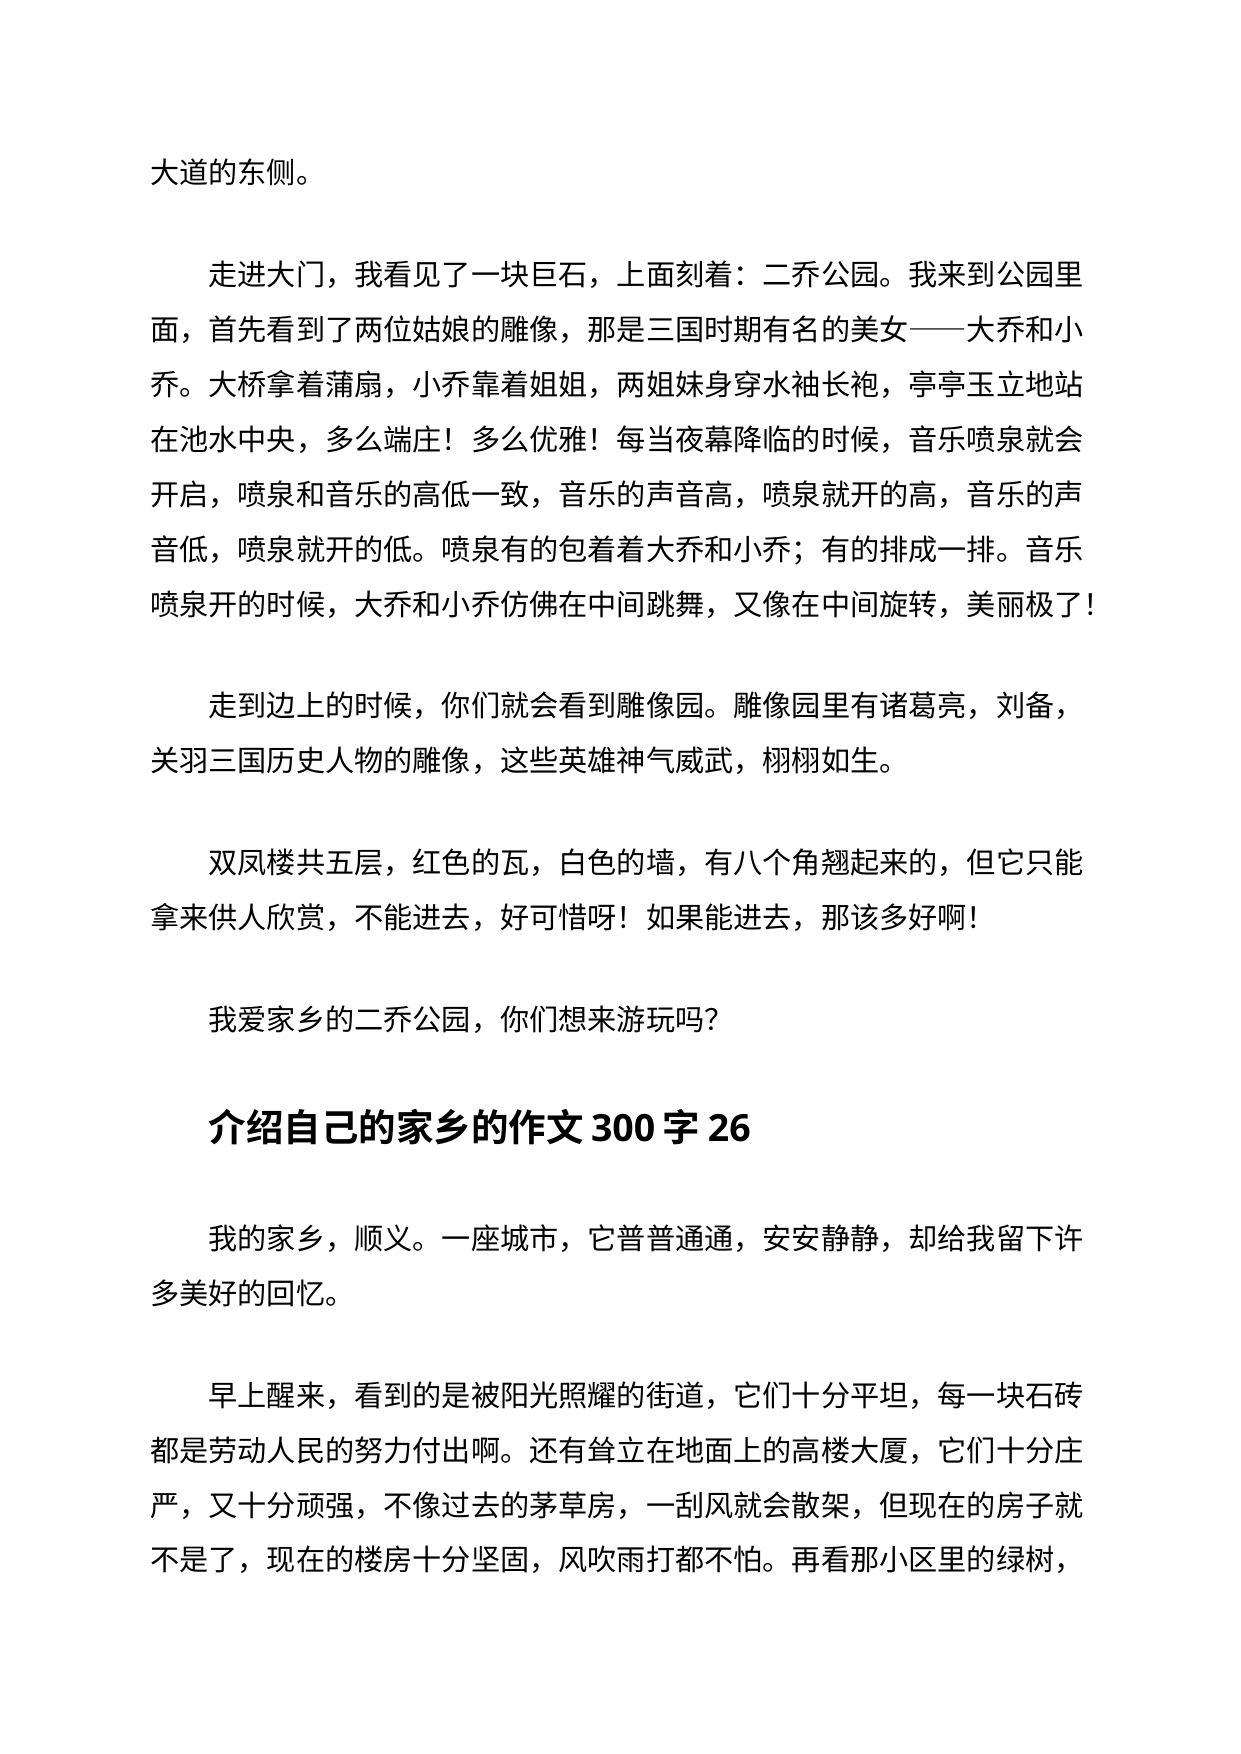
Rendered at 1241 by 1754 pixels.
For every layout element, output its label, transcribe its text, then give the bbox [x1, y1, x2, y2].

text 我的家乡，顺义。一座城市，它普普通通，安安静静，却给我留下许多美好的回忆。 [150, 1216, 1090, 1313]
text 走进大门，我看见了一块巨石，上面刻着：二乔公园。我来到公园里面，首先看到了两位姑娘的雕像，那是三国时期有名的美女——大乔和小乔。大桥拿着蒲扇，小乔靠着姐姐，两姐妹身穿水袖长袍，亭亭玉立地站在池水中央，多么端庄！多么优雅！每当夜幕降临的时候，音乐喷泉就会开启，喷泉和音乐的高低一致，音乐的声音高，喷泉就开的高，音乐的声音低，喷泉就开的低。喷泉有的包着着大乔和小乔；有的排成一排。音乐喷泉开的时候，大乔和小乔仿佛在中间跳舞，又像在中间旋转，美丽极了！ [150, 252, 1090, 623]
text 我爱家乡的二乔公园，你们想来游玩吗？ [150, 996, 1090, 1038]
text 介绍自己的家乡的作文300字26 [150, 1098, 1090, 1152]
text 走到边上的时候，你们就会看到雕像园。雕像园里有诸葛亮，刘备，关羽三国历史人物的雕像，这些英雄神气威武，栩栩如生。 [150, 683, 1090, 780]
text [150, 1372, 1090, 1579]
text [150, 150, 1090, 192]
text 双凤楼共五层，红色的瓦，白色的墙，有八个角翘起来的，但它只能拿来供人欣赏，不能进去，好可惜呀！如果能进去，那该多好啊！ [150, 839, 1090, 937]
